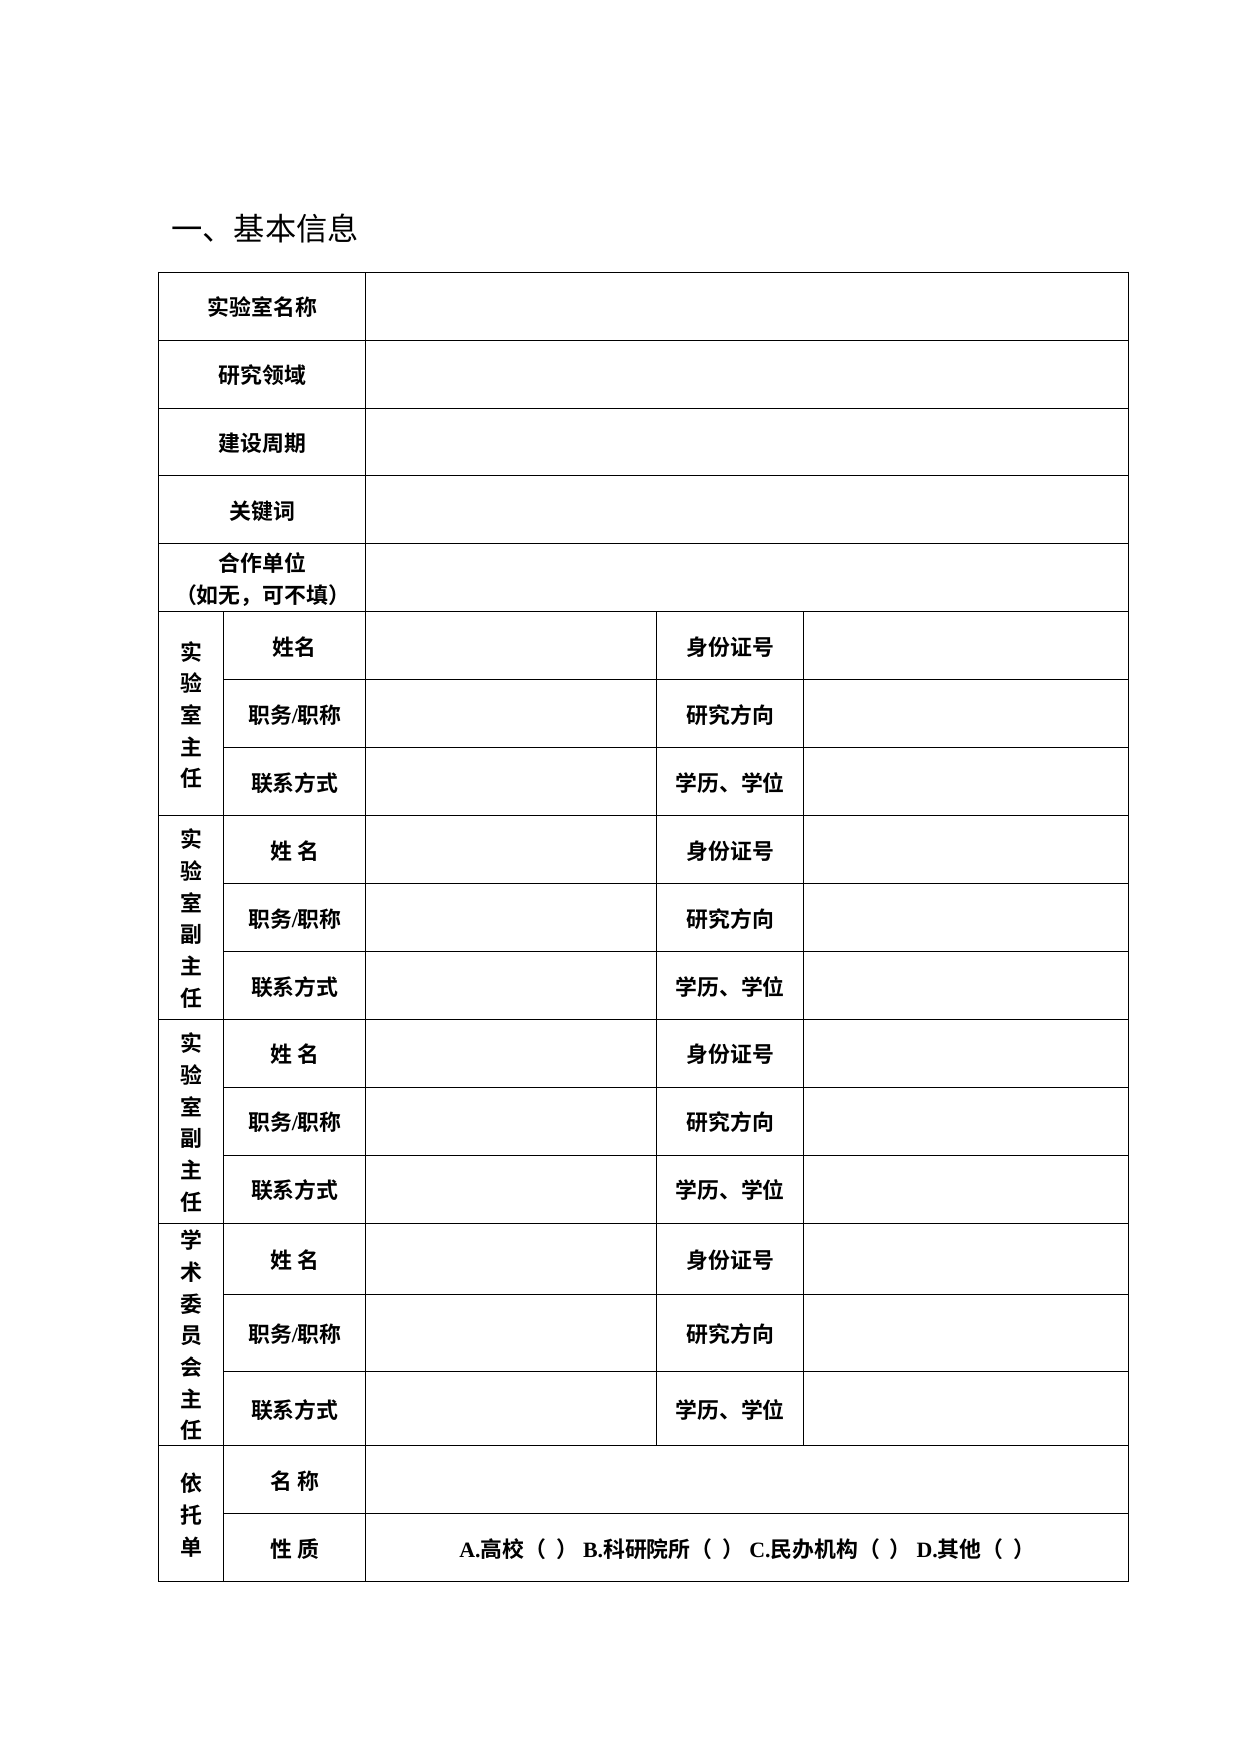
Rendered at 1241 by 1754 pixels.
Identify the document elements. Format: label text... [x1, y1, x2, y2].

table_cell 名 称 [224, 1446, 365, 1513]
table_cell [366, 341, 1128, 407]
table_cell [366, 952, 656, 1019]
table_cell [804, 748, 1128, 815]
table_cell 职务/职称 [224, 1295, 365, 1371]
table_header [366, 273, 1128, 339]
table_cell 实 验 室 主 任 [159, 612, 223, 815]
table_cell [366, 544, 1128, 611]
table_cell 联系方式 [224, 748, 365, 815]
table_cell [366, 884, 656, 951]
table_cell 身份证号 [657, 612, 803, 679]
table_cell [366, 1088, 656, 1154]
table_cell 研究方向 [657, 884, 803, 951]
table_cell [366, 1156, 656, 1222]
table_cell 身份证号 [657, 1224, 803, 1294]
table_header 实验室名称 [159, 273, 365, 339]
table_cell 研究方向 [657, 1295, 803, 1371]
table_cell 学历、学位 [657, 1372, 803, 1445]
table_cell 学历、学位 [657, 952, 803, 1019]
table_cell 合作单位 （如无，可不填） [159, 544, 365, 611]
text 一、基本信息 [171, 204, 1116, 249]
table_cell [804, 1088, 1128, 1154]
table_cell [366, 476, 1128, 543]
table_cell 职务/职称 [224, 884, 365, 951]
table_cell [366, 1372, 656, 1445]
table_cell [366, 680, 656, 747]
table_cell [804, 1224, 1128, 1294]
table_cell 姓 名 [224, 1020, 365, 1087]
table_cell [366, 1224, 656, 1294]
table_cell [366, 409, 1128, 475]
table_cell 姓 名 [224, 1224, 365, 1294]
table_cell [366, 1020, 656, 1087]
table_cell 职务/职称 [224, 680, 365, 747]
table_cell 研究方向 [657, 1088, 803, 1154]
table_cell A.高校（ ） B.科研院所（ ） C.民办机构（ ） D.其他（ ） [366, 1514, 1128, 1581]
table_cell 姓 名 [224, 816, 365, 883]
table_cell [804, 952, 1128, 1019]
table_cell [804, 1156, 1128, 1222]
table_cell [804, 612, 1128, 679]
table_cell 职务/职称 [224, 1088, 365, 1154]
table_cell 建设周期 [159, 409, 365, 475]
table_cell 实 验 室 副 主 任 [159, 1020, 223, 1222]
table_cell 依 托 单 位 信 息 [159, 1446, 223, 1581]
table_cell [804, 1020, 1128, 1087]
table_cell 关键词 [159, 476, 365, 543]
table_cell [804, 680, 1128, 747]
table_cell [366, 1446, 1128, 1513]
table_cell [804, 1372, 1128, 1445]
table_cell 学历、学位 [657, 748, 803, 815]
table_cell [366, 816, 656, 883]
table_cell [366, 612, 656, 679]
table_cell 联系方式 [224, 952, 365, 1019]
table_cell [804, 884, 1128, 951]
table_cell 学 术 委 员 会 主 任 [159, 1224, 223, 1445]
table_cell 研究领域 [159, 341, 365, 407]
table_cell [804, 1295, 1128, 1371]
table_cell 学历、学位 [657, 1156, 803, 1222]
table_cell [366, 1295, 656, 1371]
table_cell 身份证号 [657, 1020, 803, 1087]
table_cell 联系方式 [224, 1372, 365, 1445]
table_cell [804, 816, 1128, 883]
table_cell 身份证号 [657, 816, 803, 883]
table_cell 性 质 [224, 1514, 365, 1581]
table_cell 实 验 室 副 主 任 [159, 816, 223, 1019]
table_cell 联系方式 [224, 1156, 365, 1222]
table_cell 姓名 [224, 612, 365, 679]
table_cell [366, 748, 656, 815]
table_cell 研究方向 [657, 680, 803, 747]
